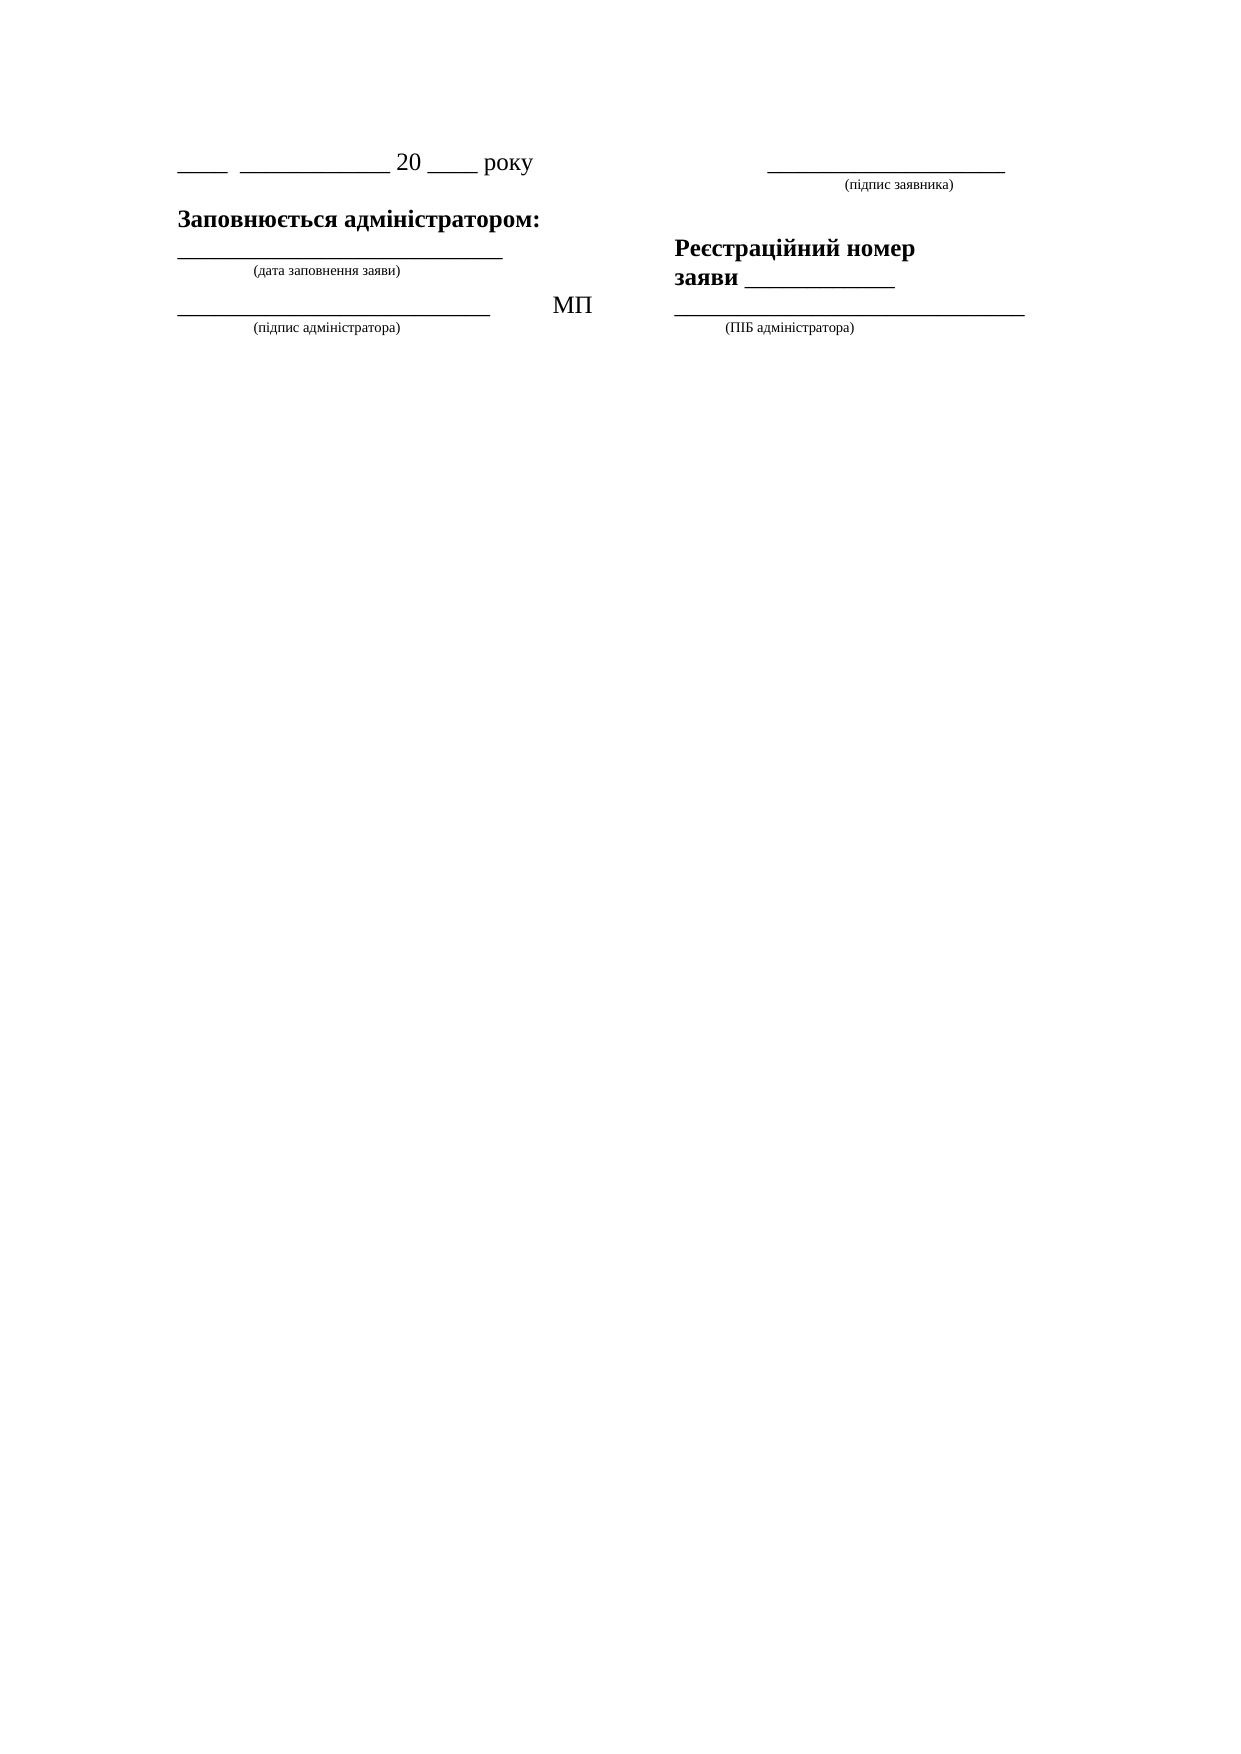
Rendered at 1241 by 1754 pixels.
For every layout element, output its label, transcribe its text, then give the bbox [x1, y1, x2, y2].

table_cell ____________________________ (ПІБ адміністратора) [663, 291, 1163, 348]
table_cell _________________________ МП (підпис адміністратора) [166, 291, 663, 348]
text ____ ____________ 20 ____ року ___________________ [177, 147, 1152, 176]
text (підпис заявника) [177, 176, 1152, 204]
table_header __________________________ (дата заповнення заяви) [166, 233, 663, 291]
text Заповнюється адміністратором: [177, 204, 1152, 233]
table_header Реєстраційний номер заяви ____________ [663, 233, 1163, 291]
